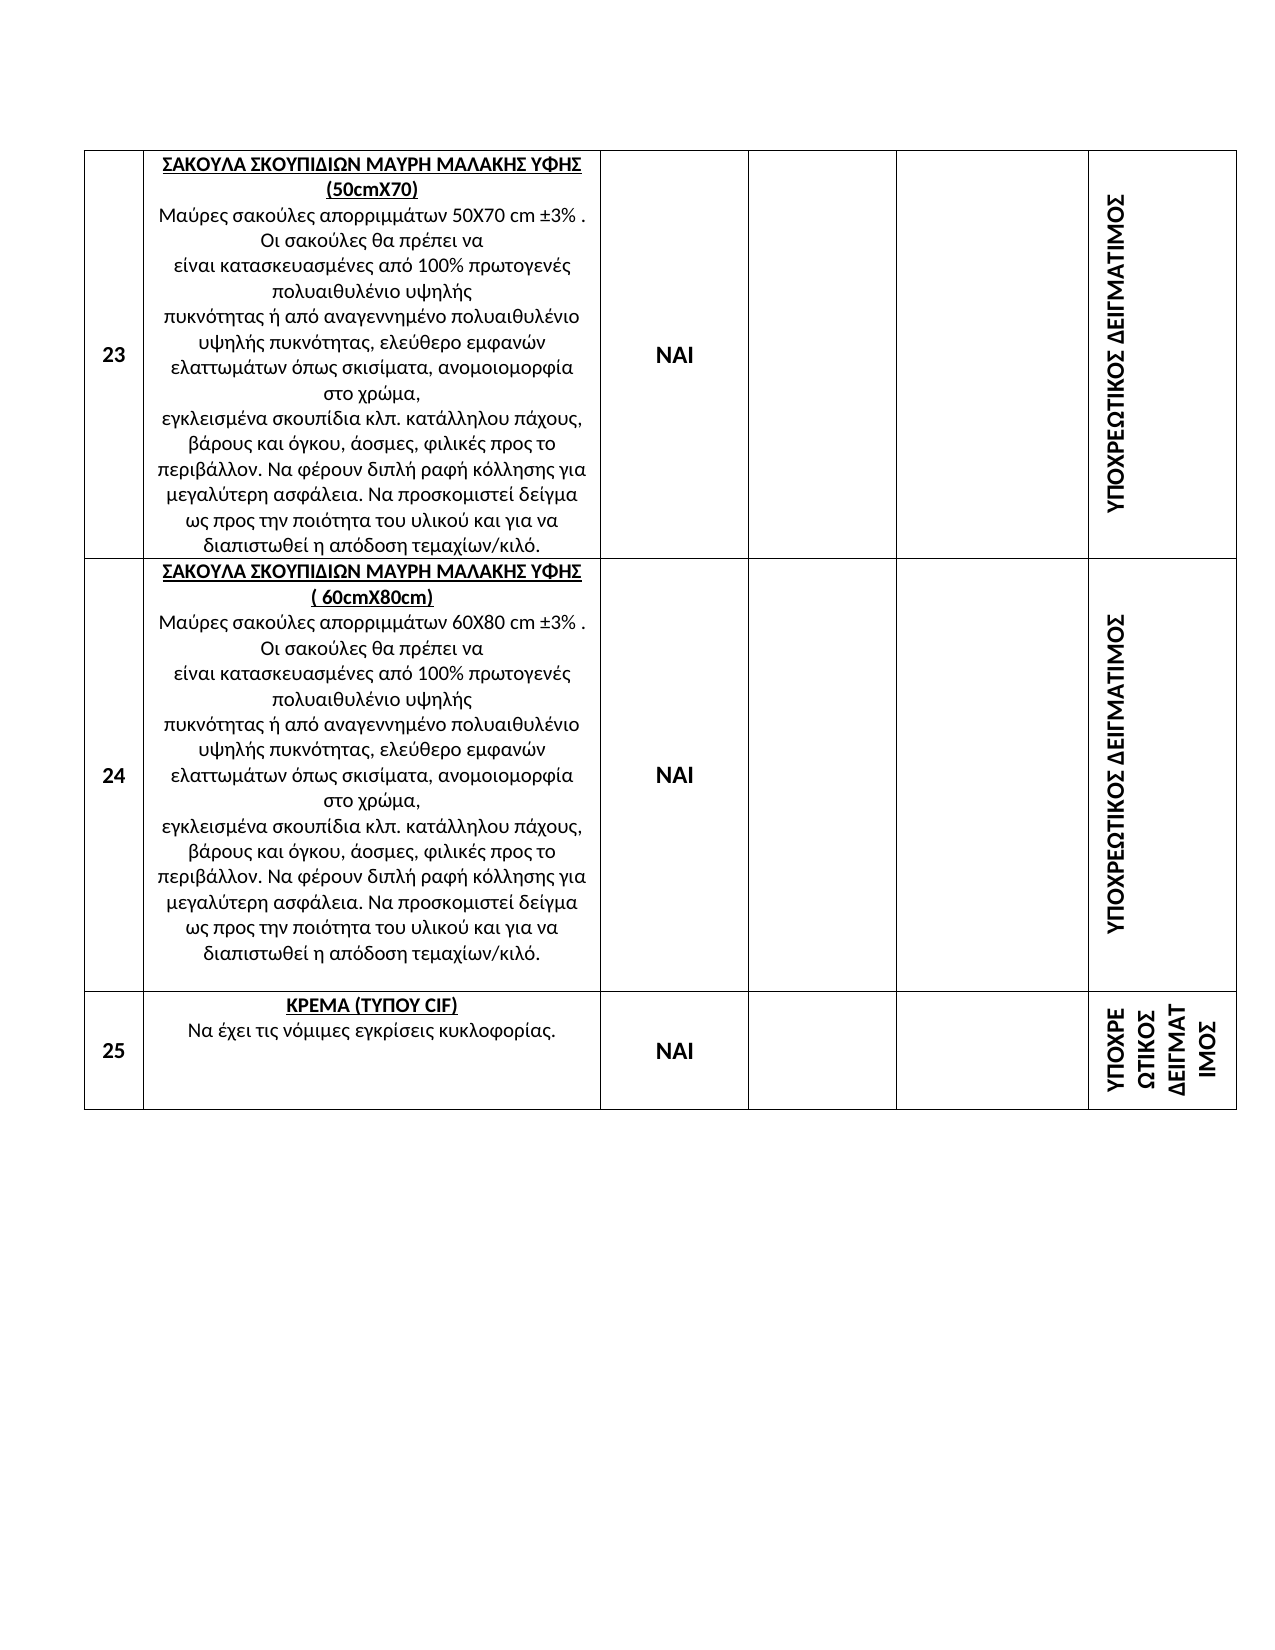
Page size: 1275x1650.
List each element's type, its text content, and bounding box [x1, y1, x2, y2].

table_cell ΣΑΚΟΥΛΑ ΣΚΟΥΠΙΔΙΩΝ ΜΑΥΡΗ ΜΑΛΑΚΗΣ ΥΦΗΣ ( 60cmX80cm) Μαύρες σακούλες απορριμμάτων 60Χ80 cm ±3% . Οι σακούλες θα πρέπει να είναι κατασκευασμένες από 100% πρωτογενές πολυαιθυλένιο υψηλής πυκνότητας ή από αναγεννημένο πολυαιθυλένιο υψηλής πυκνότητας, ελεύθερο εμφανών ελαττωμάτων όπως σκισίματα, ανομοιομορφία στο χρώμα, εγκλεισμένα σκουπίδια κλπ. κατάλληλου πάχους, βάρους και όγκου, άοσμες, φιλικές προς το περιβάλλον. Να φέρουν διπλή ραφή κόλλησης για μεγαλύτερη ασφάλεια. Να προσκομιστεί δείγμα ως προς την ποιότητα του υλικού και για να διαπιστωθεί η απόδοση τεμαχίων/κιλό. [144, 559, 600, 991]
table_cell [897, 151, 1088, 558]
table_cell 23 [85, 151, 143, 558]
table_cell [897, 992, 1088, 1109]
table_cell 24 [85, 559, 143, 991]
table_cell ΥΠΟΧΡΕΩΤΙΚΟΣ ΔΕΙΓΜΑΤΙΜΟΣ [1089, 151, 1236, 558]
table_cell ΚΡΕΜΑ (ΤΥΠΟΥ CIF) Να έχει τις νόμιμες εγκρίσεις κυκλοφορίας. [144, 992, 600, 1109]
table_cell ΣΑΚΟΥΛΑ ΣΚΟΥΠΙΔΙΩΝ ΜΑΥΡΗ ΜΑΛΑΚΗΣ ΥΦΗΣ (50cmX70) Μαύρες σακούλες απορριμμάτων 50Χ70 cm ±3% . Οι σακούλες θα πρέπει να είναι κατασκευασμένες από 100% πρωτογενές πολυαιθυλένιο υψηλής πυκνότητας ή από αναγεννημένο πολυαιθυλένιο υψηλής πυκνότητας, ελεύθερο εμφανών ελαττωμάτων όπως σκισίματα, ανομοιομορφία στο χρώμα, εγκλεισμένα σκουπίδια κλπ. κατάλληλου πάχους, βάρους και όγκου, άοσμες, φιλικές προς το περιβάλλον. Να φέρουν διπλή ραφή κόλλησης για μεγαλύτερη ασφάλεια. Να προσκομιστεί δείγμα ως προς την ποιότητα του υλικού και για να διαπιστωθεί η απόδοση τεμαχίων/κιλό. [144, 151, 600, 558]
table_cell [897, 559, 1088, 991]
table_cell ΥΠΟΧΡΕΩΤΙΚΟΣ ΔΕΙΓΜΑΤΙΜΟΣ [1089, 992, 1236, 1109]
table_cell 25 [85, 992, 143, 1109]
table_cell ΝΑΙ [601, 151, 748, 558]
table_cell [749, 992, 896, 1109]
table_cell [749, 559, 896, 991]
table_cell ΝΑΙ [601, 992, 748, 1109]
table_cell ΥΠΟΧΡΕΩΤΙΚΟΣ ΔΕΙΓΜΑΤΙΜΟΣ [1089, 559, 1236, 991]
table_cell [749, 151, 896, 558]
table_cell ΝΑΙ [601, 559, 748, 991]
